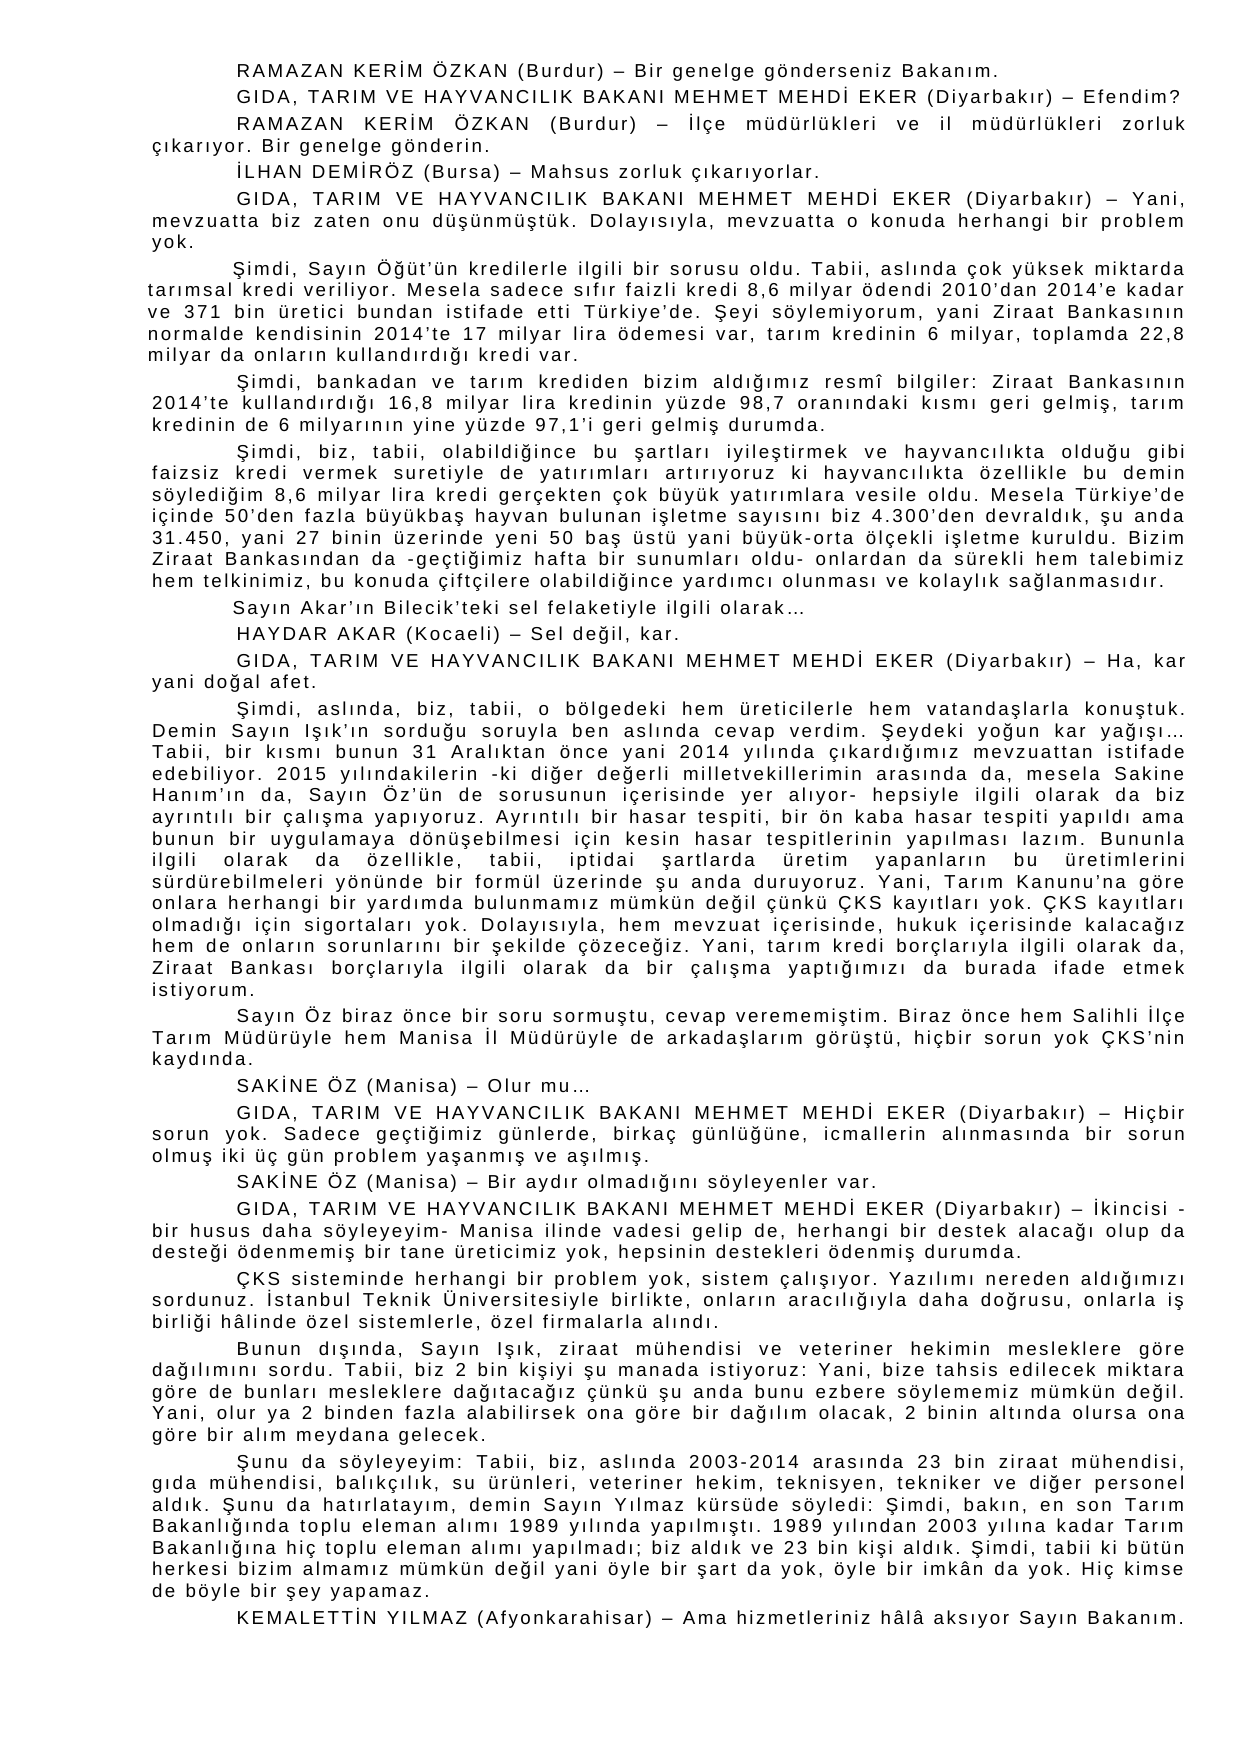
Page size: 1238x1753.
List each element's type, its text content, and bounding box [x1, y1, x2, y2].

text RAMAZAN KERİM ÖZKAN (Burdur) – Bir genelge gönderseniz Bakanım. [152, 60, 1186, 81]
text Şimdi, bankadan ve tarım krediden bizim aldığımız resmî bilgiler: Ziraat Bankasının 2014’te kullandırdığı 16,8 milyar lira kredinin yüzde 98,7 oranındaki kısmı geri gelmiş, tarım kredinin de 6 milyarının yine yüzde 97,1’i geri gelmiş durumda. [152, 371, 1186, 435]
text Şimdi, Sayın Öğüt’ün kredilerle ilgili bir sorusu oldu. Tabii, aslında çok yüksek miktarda tarımsal kredi veriliyor. Mesela sadece sıfır faizli kredi 8,6 milyar ödendi 2010’dan 2014’e kadar ve 371 bin üretici bundan istifade etti Türkiye’de. Şeyi söylemiyorum, yani Ziraat Bankasının normalde kendisinin 2014’te 17 milyar lira ödemesi var, tarım kredinin 6 milyar, toplamda 22,8 milyar da onların kullandırdığı kredi var. [148, 258, 1186, 366]
text Bunun dışında, Sayın Işık, ziraat mühendisi ve veteriner hekimin mesleklere göre dağılımını sordu. Tabii, biz 2 bin kişiyi şu manada istiyoruz: Yani, bize tahsis edilecek miktara göre de bunları mesleklere dağıtacağız çünkü şu anda bunu ezbere söylememiz mümkün değil. Yani, olur ya 2 binden fazla alabilirsek ona göre bir dağılım olacak, 2 binin altında olursa ona göre bir alım meydana gelecek. [152, 1337, 1186, 1445]
text RAMAZAN KERİM ÖZKAN (Burdur) – İlçe müdürlükleri ve il müdürlükleri zorluk çıkarıyor. Bir genelge gönderin. [152, 113, 1186, 156]
text SAKİNE ÖZ (Manisa) – Bir aydır olmadığını söyleyenler var. [152, 1171, 1186, 1193]
text Sayın Öz biraz önce bir soru sormuştu, cevap verememiştim. Biraz önce hem Salihli İlçe Tarım Müdürüyle hem Manisa İl Müdürüyle de arkadaşlarım görüştü, hiçbir sorun yok ÇKS’nin kaydında. [152, 1005, 1186, 1070]
text Şimdi, aslında, biz, tabii, o bölgedeki hem üreticilerle hem vatandaşlarla konuştuk. Demin Sayın Işık’ın sorduğu soruyla ben aslında cevap verdim. Şeydeki yoğun kar yağışı… Tabii, bir kısmı bunun 31 Aralıktan önce yani 2014 yılında çıkardığımız mevzuattan istifade edebiliyor. 2015 yılındakilerin -ki diğer değerli milletvekillerimin arasında da, mesela Sakine Hanım’ın da, Sayın Öz’ün de sorusunun içerisinde yer alıyor- hepsiyle ilgili olarak da biz ayrıntılı bir çalışma yapıyoruz. Ayrıntılı bir hasar tespiti, bir ön kaba hasar tespiti yapıldı ama bunun bir uygulamaya dönüşebilmesi için kesin hasar tespitlerinin yapılması lazım. Bununla ilgili olarak da özellikle, tabii, iptidai şartlarda üretim yapanların bu üretimlerini sürdürebilmeleri yönünde bir formül üzerinde şu anda duruyoruz. Yani, Tarım Kanunu’na göre onlara herhangi bir yardımda bulunmamız mümkün değil çünkü ÇKS kayıtları yok. ÇKS kayıtları olmadığı için sigortaları yok. Dolayısıyla, hem mevzuat içerisinde, hukuk içerisinde kalacağız hem de onların sorunlarını bir şekilde çözeceğiz. Yani, tarım kredi borçlarıyla ilgili olarak da, Ziraat Bankası borçlarıyla ilgili olarak da bir çalışma yaptığımızı da burada ifade etmek istiyorum. [152, 698, 1186, 1000]
text GIDA, TARIM VE HAYVANCILIK BAKANI MEHMET MEHDİ EKER (Diyarbakır) – Efendim? [152, 86, 1186, 108]
text KEMALETTİN YILMAZ (Afyonkarahisar) – Ama hizmetleriniz hâlâ aksıyor Sayın Bakanım. [152, 1606, 1186, 1628]
text ÇKS sisteminde herhangi bir problem yok, sistem çalışıyor. Yazılımı nereden aldığımızı sordunuz. İstanbul Teknik Üniversitesiyle birlikte, onların aracılığıyla daha doğrusu, onlarla iş birliği hâlinde özel sistemlerle, özel firmalarla alındı. [152, 1268, 1186, 1332]
text GIDA, TARIM VE HAYVANCILIK BAKANI MEHMET MEHDİ EKER (Diyarbakır) – Ha, kar yani doğal afet. [152, 650, 1186, 693]
text Şunu da söyleyeyim: Tabii, biz, aslında 2003-2014 arasında 23 bin ziraat mühendisi, gıda mühendisi, balıkçılık, su ürünleri, veteriner hekim, teknisyen, tekniker ve diğer personel aldık. Şunu da hatırlatayım, demin Sayın Yılmaz kürsüde söyledi: Şimdi, bakın, en son Tarım Bakanlığında toplu eleman alımı 1989 yılında yapılmıştı. 1989 yılından 2003 yılına kadar Tarım Bakanlığına hiç toplu eleman alımı yapılmadı; biz aldık ve 23 bin kişi aldık. Şimdi, tabii ki bütün herkesi bizim almamız mümkün değil yani öyle bir şart da yok, öyle bir imkân da yok. Hiç kimse de böyle bir şey yapamaz. [152, 1450, 1186, 1601]
text SAKİNE ÖZ (Manisa) – Olur mu… [152, 1075, 1186, 1096]
text GIDA, TARIM VE HAYVANCILIK BAKANI MEHMET MEHDİ EKER (Diyarbakır) – İkincisi -bir husus daha söyleyeyim- Manisa ilinde vadesi gelip de, herhangi bir destek alacağı olup da desteği ödenmemiş bir tane üreticimiz yok, hepsinin destekleri ödenmiş durumda. [152, 1198, 1186, 1263]
text Şimdi, biz, tabii, olabildiğince bu şartları iyileştirmek ve hayvancılıkta olduğu gibi faizsiz kredi vermek suretiyle de yatırımları artırıyoruz ki hayvancılıkta özellikle bu demin söylediğim 8,6 milyar lira kredi gerçekten çok büyük yatırımlara vesile oldu. Mesela Türkiye’de içinde 50’den fazla büyükbaş hayvan bulunan işletme sayısını biz 4.300’den devraldık, şu anda 31.450, yani 27 binin üzerinde yeni 50 baş üstü yani büyük-orta ölçekli işletme kuruldu. Bizim Ziraat Bankasından da -geçtiğimiz hafta bir sunumları oldu- onlardan da sürekli hem talebimiz hem telkinimiz, bu konuda çiftçilere olabildiğince yardımcı olunması ve kolaylık sağlanmasıdır. [152, 440, 1186, 591]
text Sayın Akar’ın Bilecik’teki sel felaketiyle ilgili olarak… [148, 596, 1186, 618]
text GIDA, TARIM VE HAYVANCILIK BAKANI MEHMET MEHDİ EKER (Diyarbakır) – Hiçbir sorun yok. Sadece geçtiğimiz günlerde, birkaç günlüğüne, icmallerin alınmasında bir sorun olmuş iki üç gün problem yaşanmış ve aşılmış. [152, 1101, 1186, 1166]
text İLHAN DEMİRÖZ (Bursa) – Mahsus zorluk çıkarıyorlar. [152, 161, 1186, 183]
text HAYDAR AKAR (Kocaeli) – Sel değil, kar. [152, 623, 1186, 645]
text GIDA, TARIM VE HAYVANCILIK BAKANI MEHMET MEHDİ EKER (Diyarbakır) – Yani, mevzuatta biz zaten onu düşünmüştük. Dolayısıyla, mevzuatta o konuda herhangi bir problem yok. [152, 188, 1186, 253]
